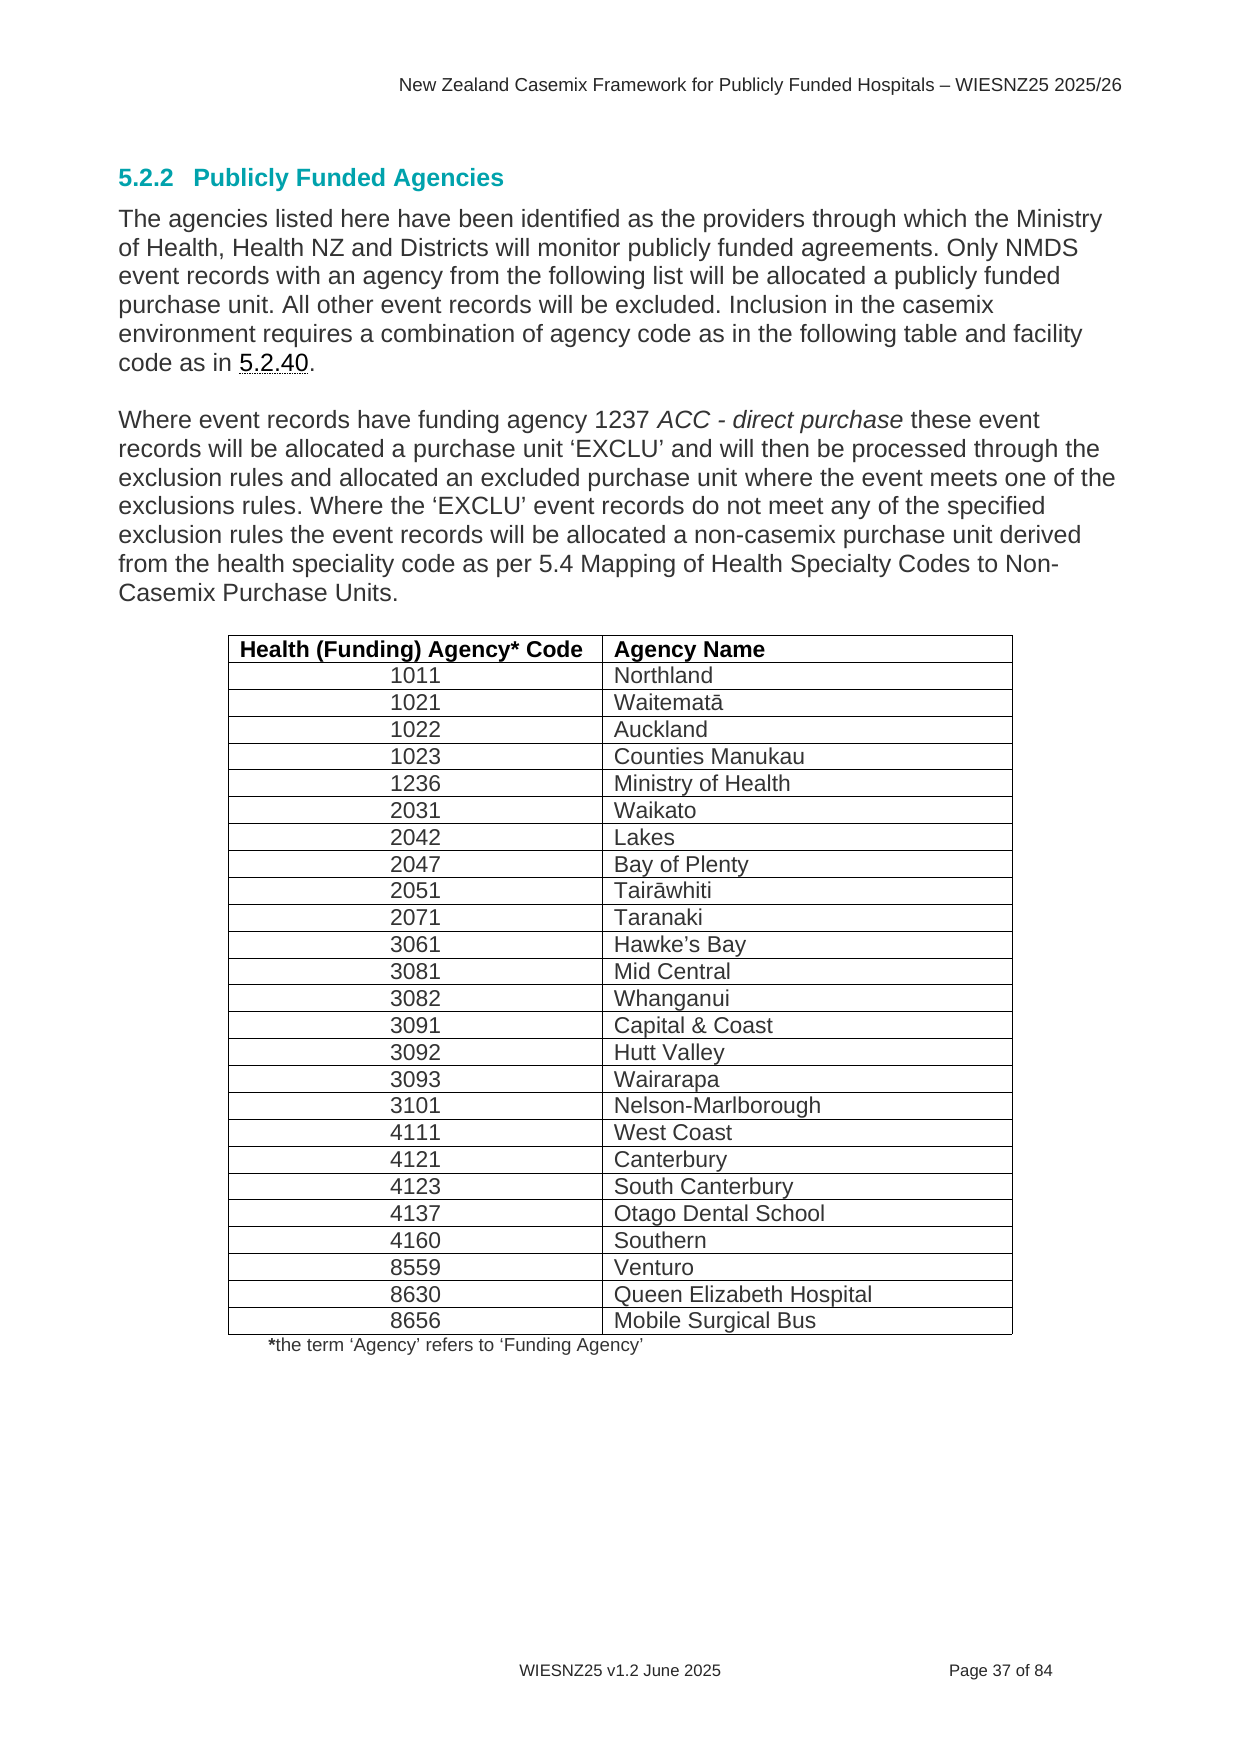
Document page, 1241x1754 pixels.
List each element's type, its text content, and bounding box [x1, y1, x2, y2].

table_cell 3082 [229, 985, 602, 1011]
table_cell South Canterbury [603, 1174, 1012, 1199]
table_cell 3101 [229, 1093, 602, 1119]
table_cell Whanganui [603, 985, 1012, 1011]
text Where event records have funding agency 1237 ACC - direct purchase these event records will be allocated a purchase unit ‘EXCLU’ and will then be processed through the exclusion rules and allocated an excluded purchase unit where the event meets one of the exclusions rules. Where the ‘EXCLU’ event records do not meet any of the specified exclusion rules the event records will be allocated a non-casemix purchase unit derived from the health speciality code as per 5.4 Mapping of Health Specialty Codes to Non-Casemix Purchase Units. [118, 405, 1122, 606]
table_cell 4121 [229, 1147, 602, 1172]
table_cell Waikato [603, 797, 1012, 823]
table_cell 4111 [229, 1120, 602, 1146]
table_cell Northland [603, 663, 1012, 689]
table_cell Hawke’s Bay [603, 932, 1012, 957]
table_cell 3061 [229, 932, 602, 957]
table_cell West Coast [603, 1120, 1012, 1146]
table_cell 1021 [229, 690, 602, 716]
table_cell 2051 [229, 878, 602, 904]
table_cell 8630 [229, 1281, 602, 1307]
table_cell Nelson-Marlborough [603, 1093, 1012, 1119]
table_cell 8559 [229, 1254, 602, 1280]
table_cell 8656 [229, 1308, 602, 1334]
table_cell Ministry of Health [603, 770, 1012, 796]
table_header Health (Funding) Agency* Code [229, 636, 602, 662]
table_cell Southern [603, 1227, 1012, 1253]
table_cell Queen Elizabeth Hospital [603, 1281, 1012, 1307]
table_cell Otago Dental School [603, 1200, 1012, 1226]
table_cell Hutt Valley [603, 1039, 1012, 1065]
table_cell Mid Central [603, 959, 1012, 984]
text The agencies listed here have been identified as the providers through which the Ministry of Health, Health NZ and Districts will monitor publicly funded agreements. Only NMDS event records with an agency from the following list will be allocated a publicly funded purchase unit. All other event records will be excluded. Inclusion in the casemix environment requires a combination of agency code as in the following table and facility code as in 5.2.40. [118, 204, 1122, 376]
subtitle Publicly Funded Agencies [118, 162, 1122, 191]
table_cell 4137 [229, 1200, 602, 1226]
table_cell 2071 [229, 905, 602, 931]
table_cell 3091 [229, 1012, 602, 1038]
table_cell 2031 [229, 797, 602, 823]
table_cell Taranaki [603, 905, 1012, 931]
table_cell Counties Manukau [603, 744, 1012, 769]
table_cell Bay of Plenty [603, 851, 1012, 877]
table_cell Wairarapa [603, 1066, 1012, 1092]
table_cell 3093 [229, 1066, 602, 1092]
table_cell Capital & Coast [603, 1012, 1012, 1038]
table_cell 3081 [229, 959, 602, 984]
table_cell 2047 [229, 851, 602, 877]
table_cell 1023 [229, 744, 602, 769]
table_cell 4123 [229, 1174, 602, 1199]
table_cell Mobile Surgical Bus [603, 1308, 1012, 1334]
text *the term ‘Agency’ refers to ‘Funding Agency’ [118, 1334, 1122, 1356]
table_cell 1022 [229, 717, 602, 742]
table_cell Lakes [603, 824, 1012, 850]
table_cell 2042 [229, 824, 602, 850]
table_cell 4160 [229, 1227, 602, 1253]
table_cell Venturo [603, 1254, 1012, 1280]
table_cell 1011 [229, 663, 602, 689]
table_cell Waitematā [603, 690, 1012, 716]
table_cell Auckland [603, 717, 1012, 742]
table_cell 3092 [229, 1039, 602, 1065]
table_cell Canterbury [603, 1147, 1012, 1172]
table_cell Tairāwhiti [603, 878, 1012, 904]
table_header Agency Name [603, 636, 1012, 662]
table_cell 1236 [229, 770, 602, 796]
